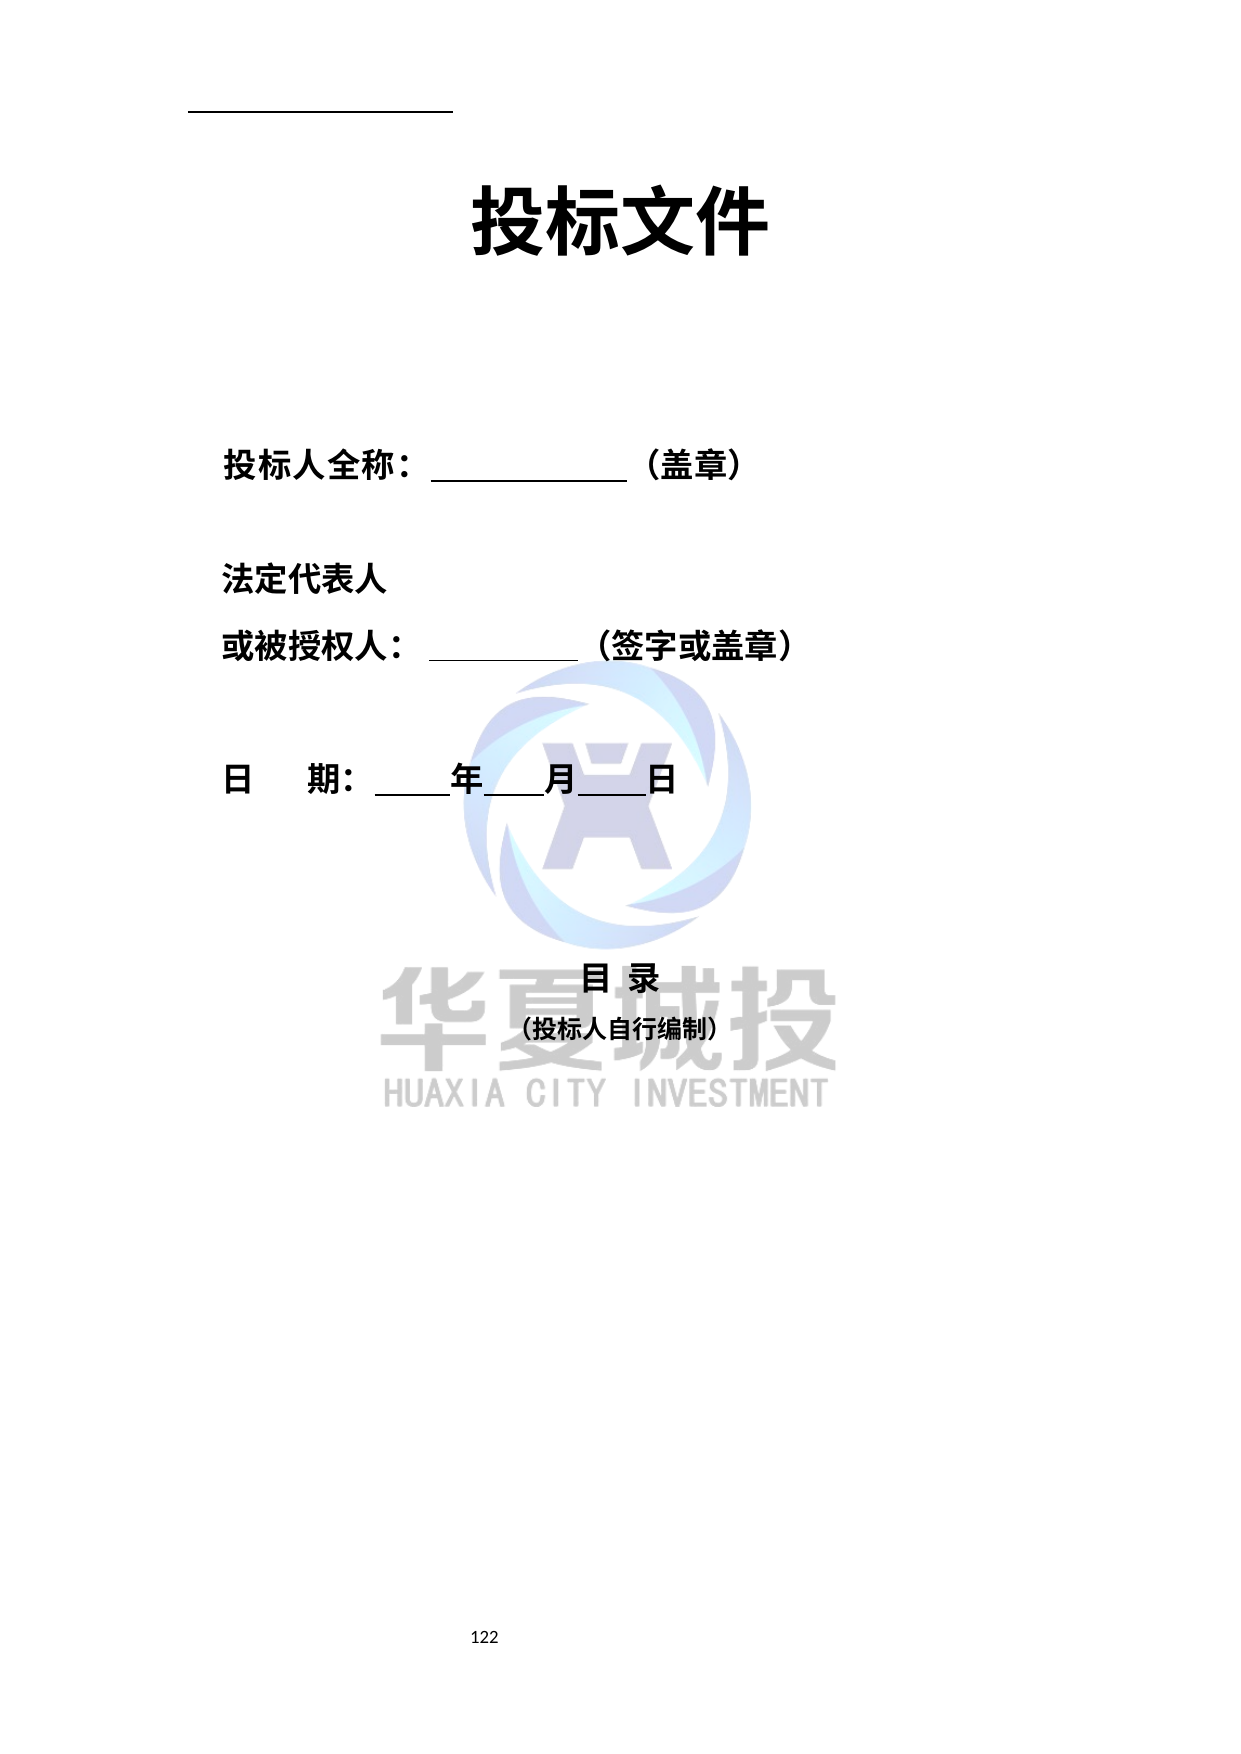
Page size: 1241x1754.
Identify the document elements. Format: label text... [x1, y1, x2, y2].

text 或被授权人： （签字或盖章） [188, 610, 1052, 677]
text 投标文件 [188, 162, 1052, 271]
text 投标人全称： （盖章） [188, 438, 1052, 487]
text 法定代表人 [188, 544, 1052, 610]
text （投标人自行编制） [188, 1009, 1052, 1045]
text 目 录 [188, 943, 1052, 1009]
text 日 期： 年 月 日 [188, 743, 1052, 810]
